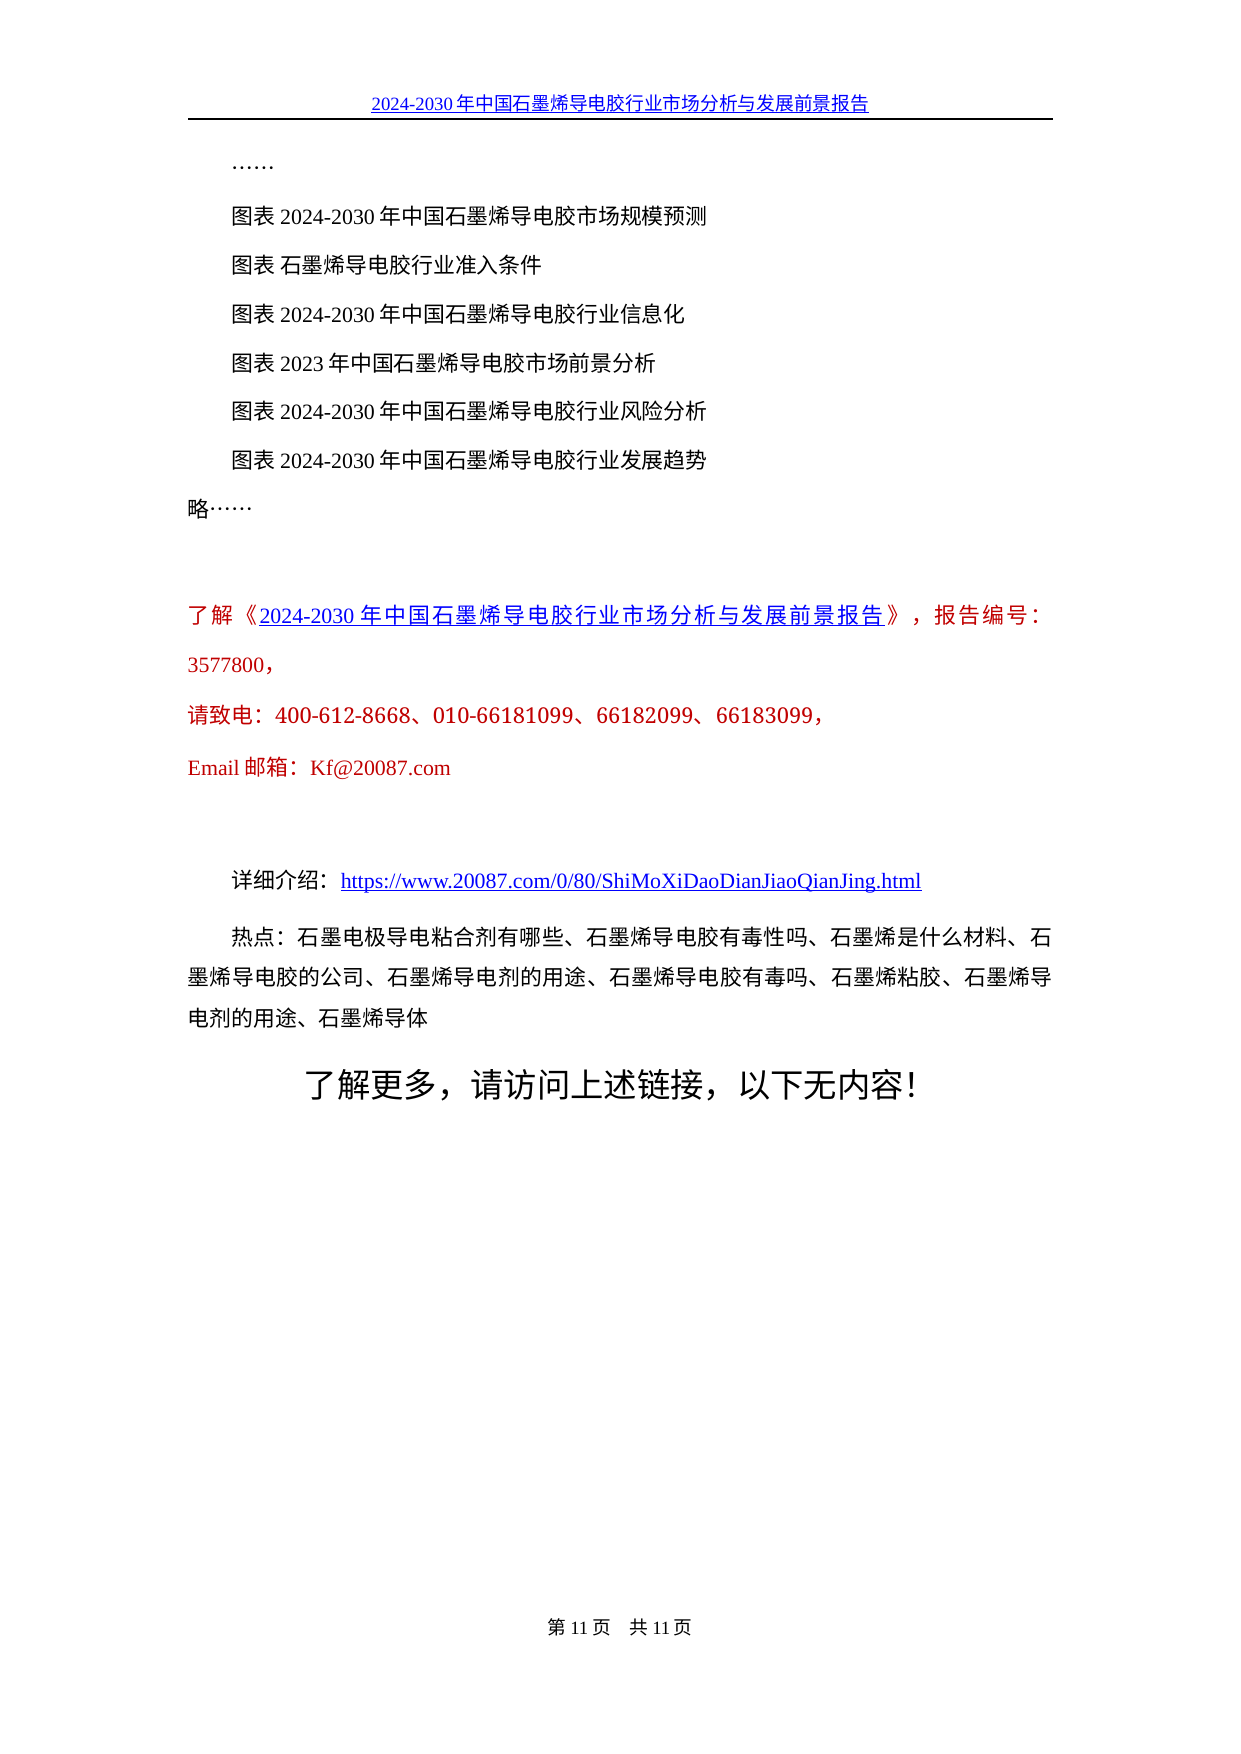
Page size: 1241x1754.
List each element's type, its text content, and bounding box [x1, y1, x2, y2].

text 请致电：400-612-8668、010-66181099、66182099、66183099， [187, 698, 1053, 731]
text 详细介绍：https://www.20087.com/0/80/ShiMoXiDaoDianJiaoQianJing.html [187, 863, 1053, 895]
text 了解《2024-2030年中国石墨烯导电胶行业市场分析与发展前景报告》，报告编号：3577800， [187, 598, 1053, 679]
text Email邮箱：Kf@20087.com [187, 750, 1053, 782]
text 热点：石墨电极导电粘合剂有哪些、石墨烯导电胶有毒性吗、石墨烯是什么材料、石墨烯导电胶的公司、石墨烯导电剂的用途、石墨烯导电胶有毒吗、石墨烯粘胶、石墨烯导电剂的用途、石墨烯导体 [187, 919, 1053, 1033]
title 了解更多，请访问上述链接，以下无内容！ [187, 1051, 1053, 1116]
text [187, 150, 1053, 524]
